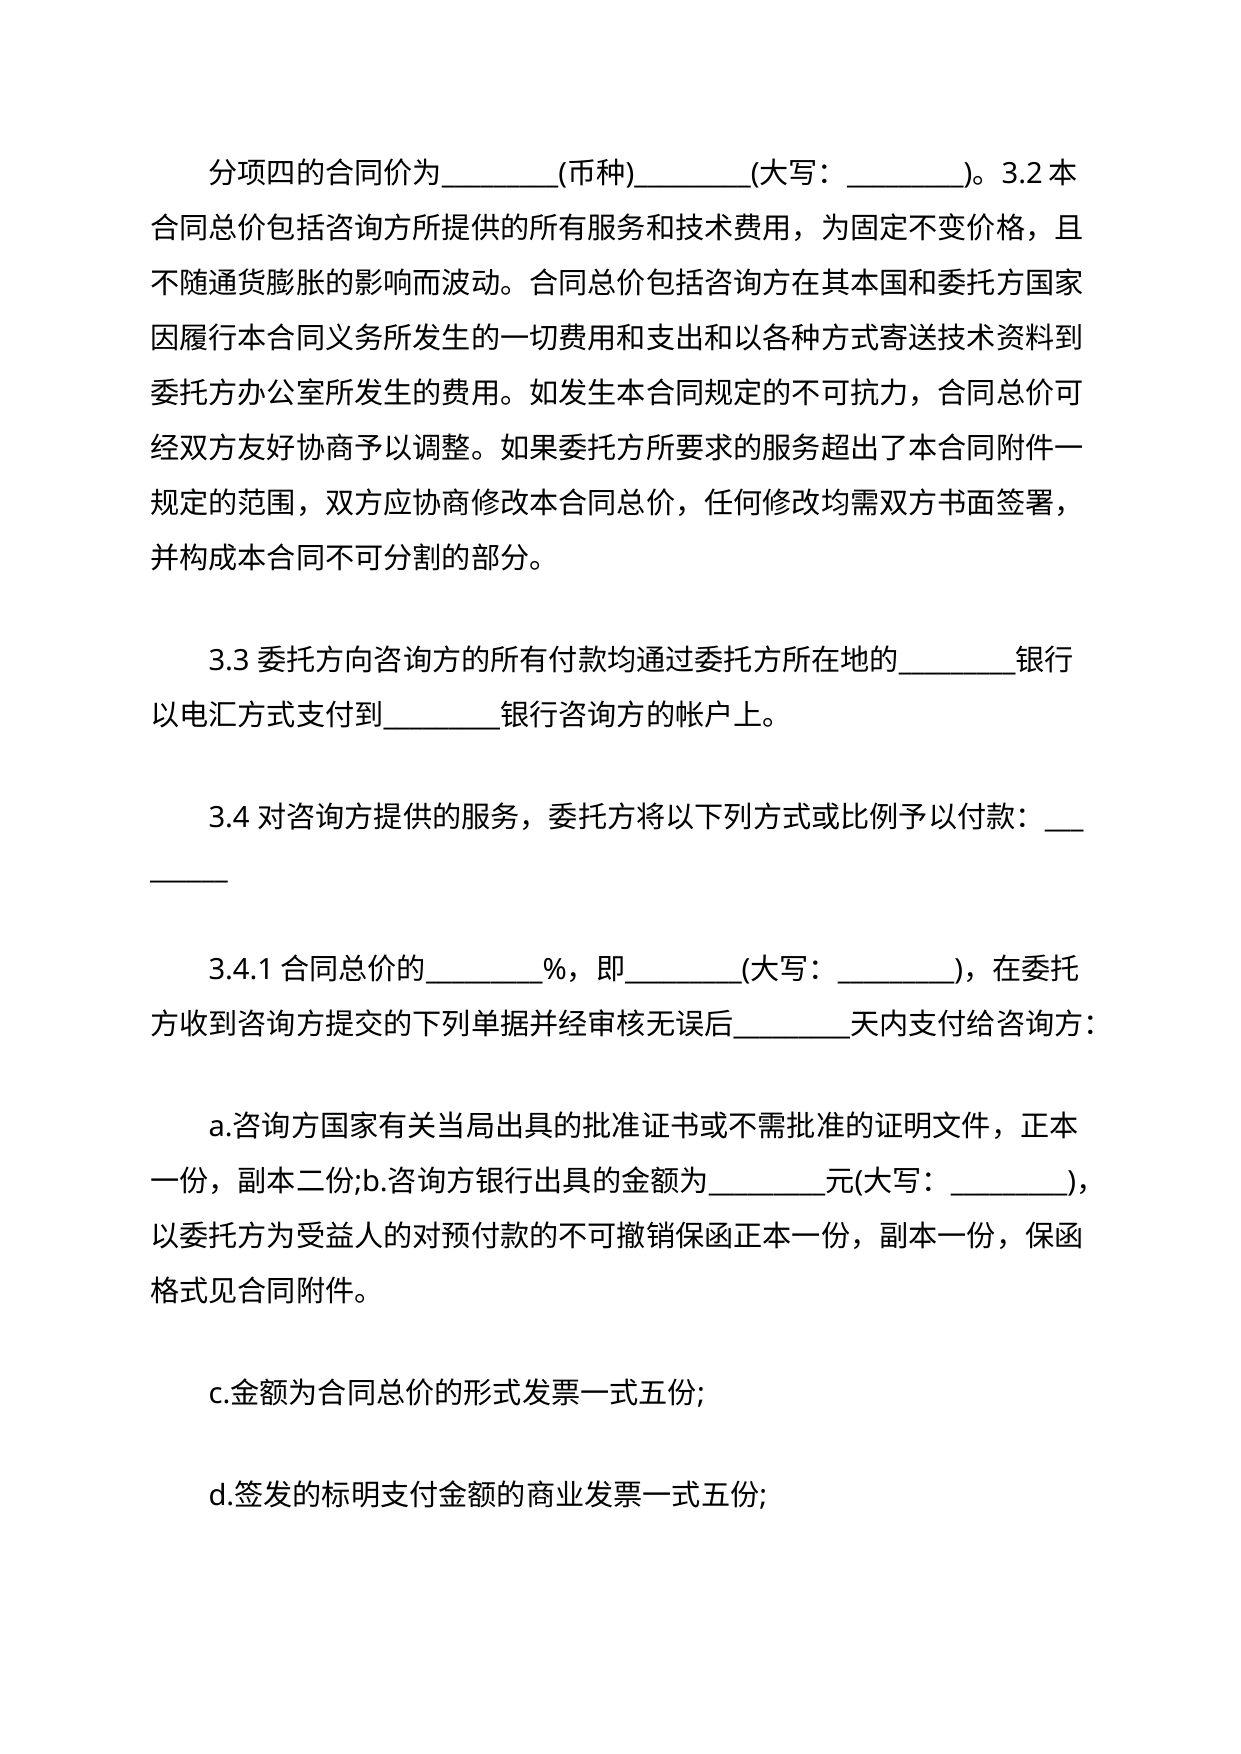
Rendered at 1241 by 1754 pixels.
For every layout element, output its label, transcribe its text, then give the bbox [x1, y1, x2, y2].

text 3.4 对咨询方提供的服务，委托方将以下列方式或比例予以付款：_________ [150, 793, 1090, 887]
text 3.4.1合同总价的_________%，即_________(大写：_________)，在委托方收到咨询方提交的下列单据并经审核无误后_________天内支付给咨询方： [150, 946, 1090, 1043]
text 分项四的合同价为_________(币种)_________(大写：_________)。3.2本合同总价包括咨询方所提供的所有服务和技术费用，为固定不变价格，且不随通货膨胀的影响而波动。合同总价包括咨询方在其本国和委托方国家因履行本合同义务所发生的一切费用和支出和以各种方式寄送技术资料到委托方办公室所发生的费用。如发生本合同规定的不可抗力，合同总价可经双方友好协商予以调整。如果委托方所要求的服务超出了本合同附件一规定的范围，双方应协商修改本合同总价，任何修改均需双方书面签署，并构成本合同不可分割的部分。 [150, 150, 1090, 577]
text d.签发的标明支付金额的商业发票一式五份; [150, 1471, 1090, 1514]
text a.咨询方国家有关当局出具的批准证书或不需批准的证明文件，正本一份，副本二份;b.咨询方银行出具的金额为_________元(大写：_________)，以委托方为受益人的对预付款的不可撤销保函正本一份，副本一份，保函格式见合同附件。 [150, 1103, 1090, 1310]
text 3.3 委托方向咨询方的所有付款均通过委托方所在地的_________银行以电汇方式支付到_________银行咨询方的帐户上。 [150, 636, 1090, 733]
text c.金额为合同总价的形式发票一式五份; [150, 1369, 1090, 1412]
